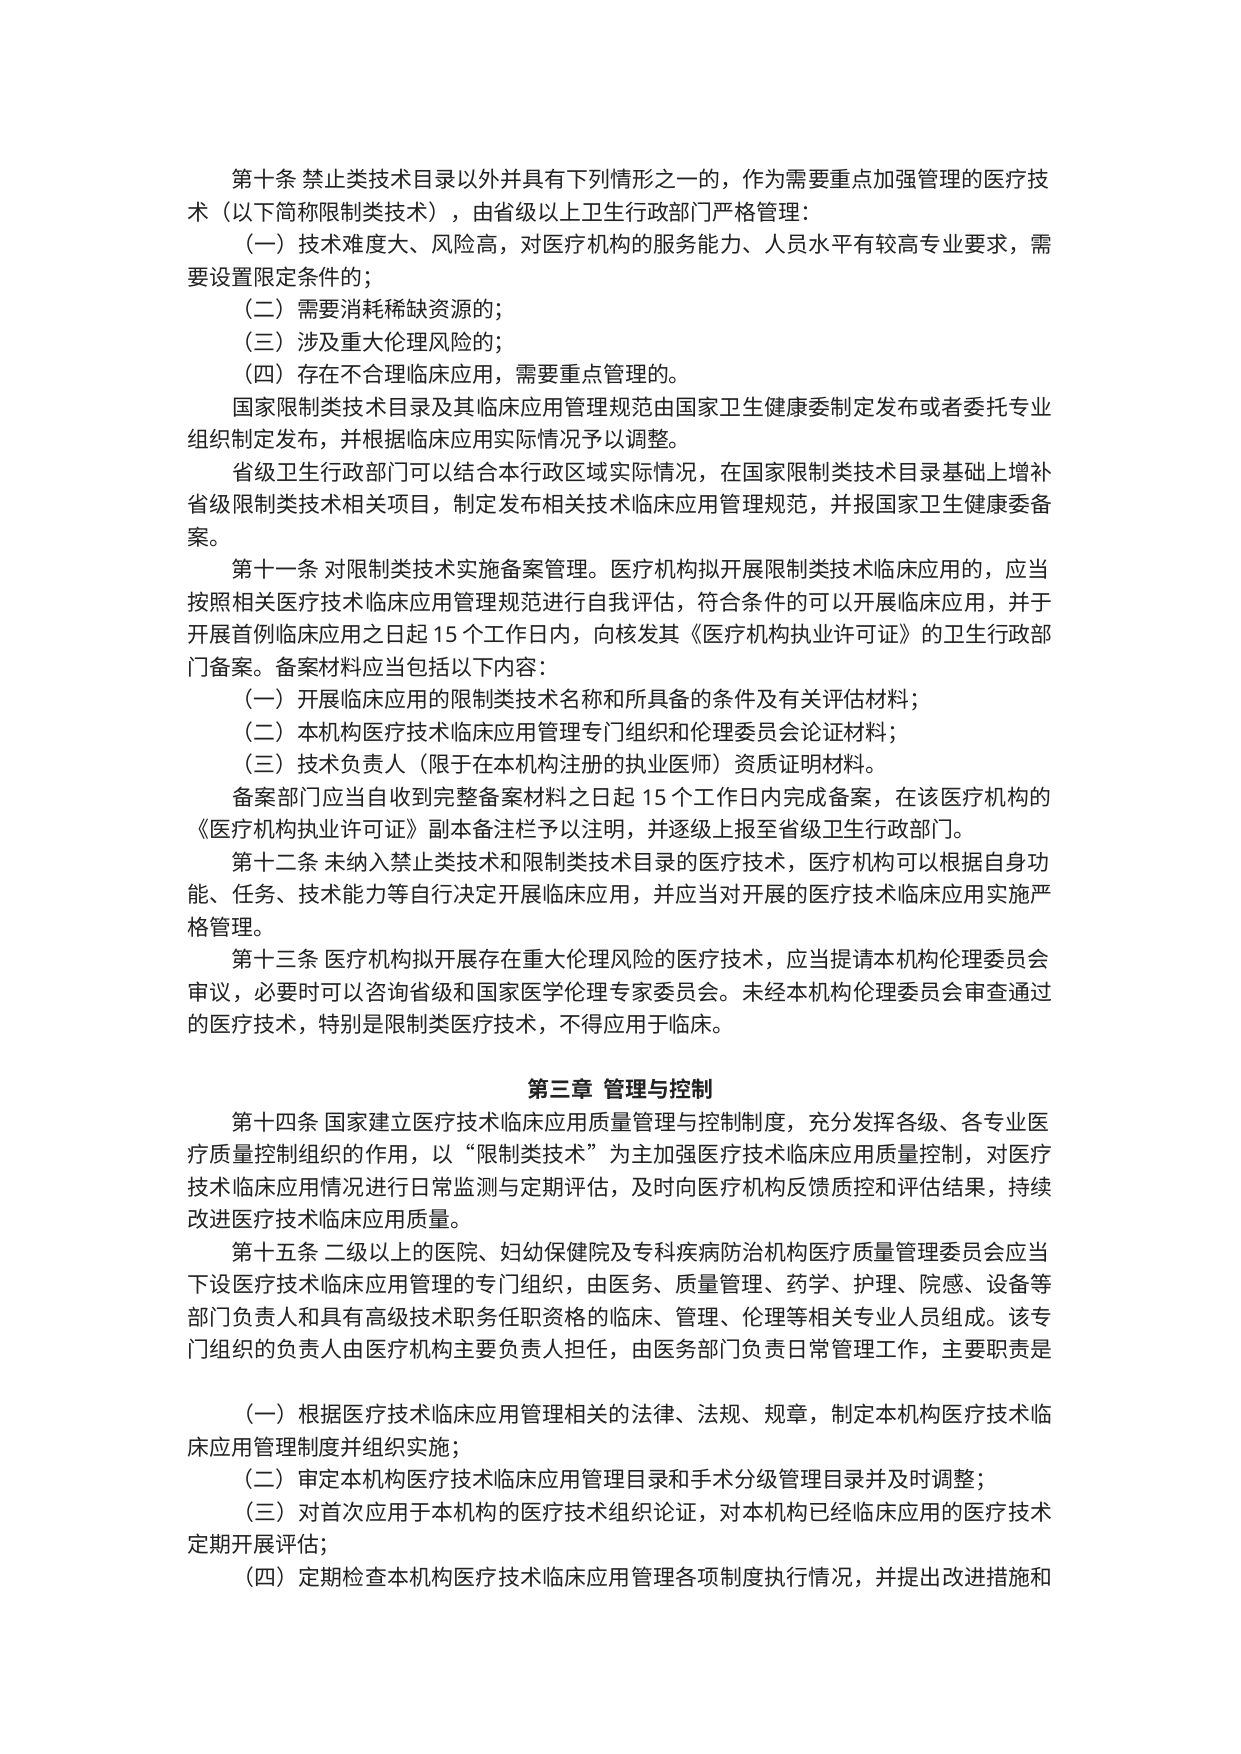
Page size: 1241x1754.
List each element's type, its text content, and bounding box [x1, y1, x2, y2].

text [187, 1104, 1053, 1592]
text 第三章 管理与控制 [187, 1072, 1053, 1104]
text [187, 162, 1053, 1039]
